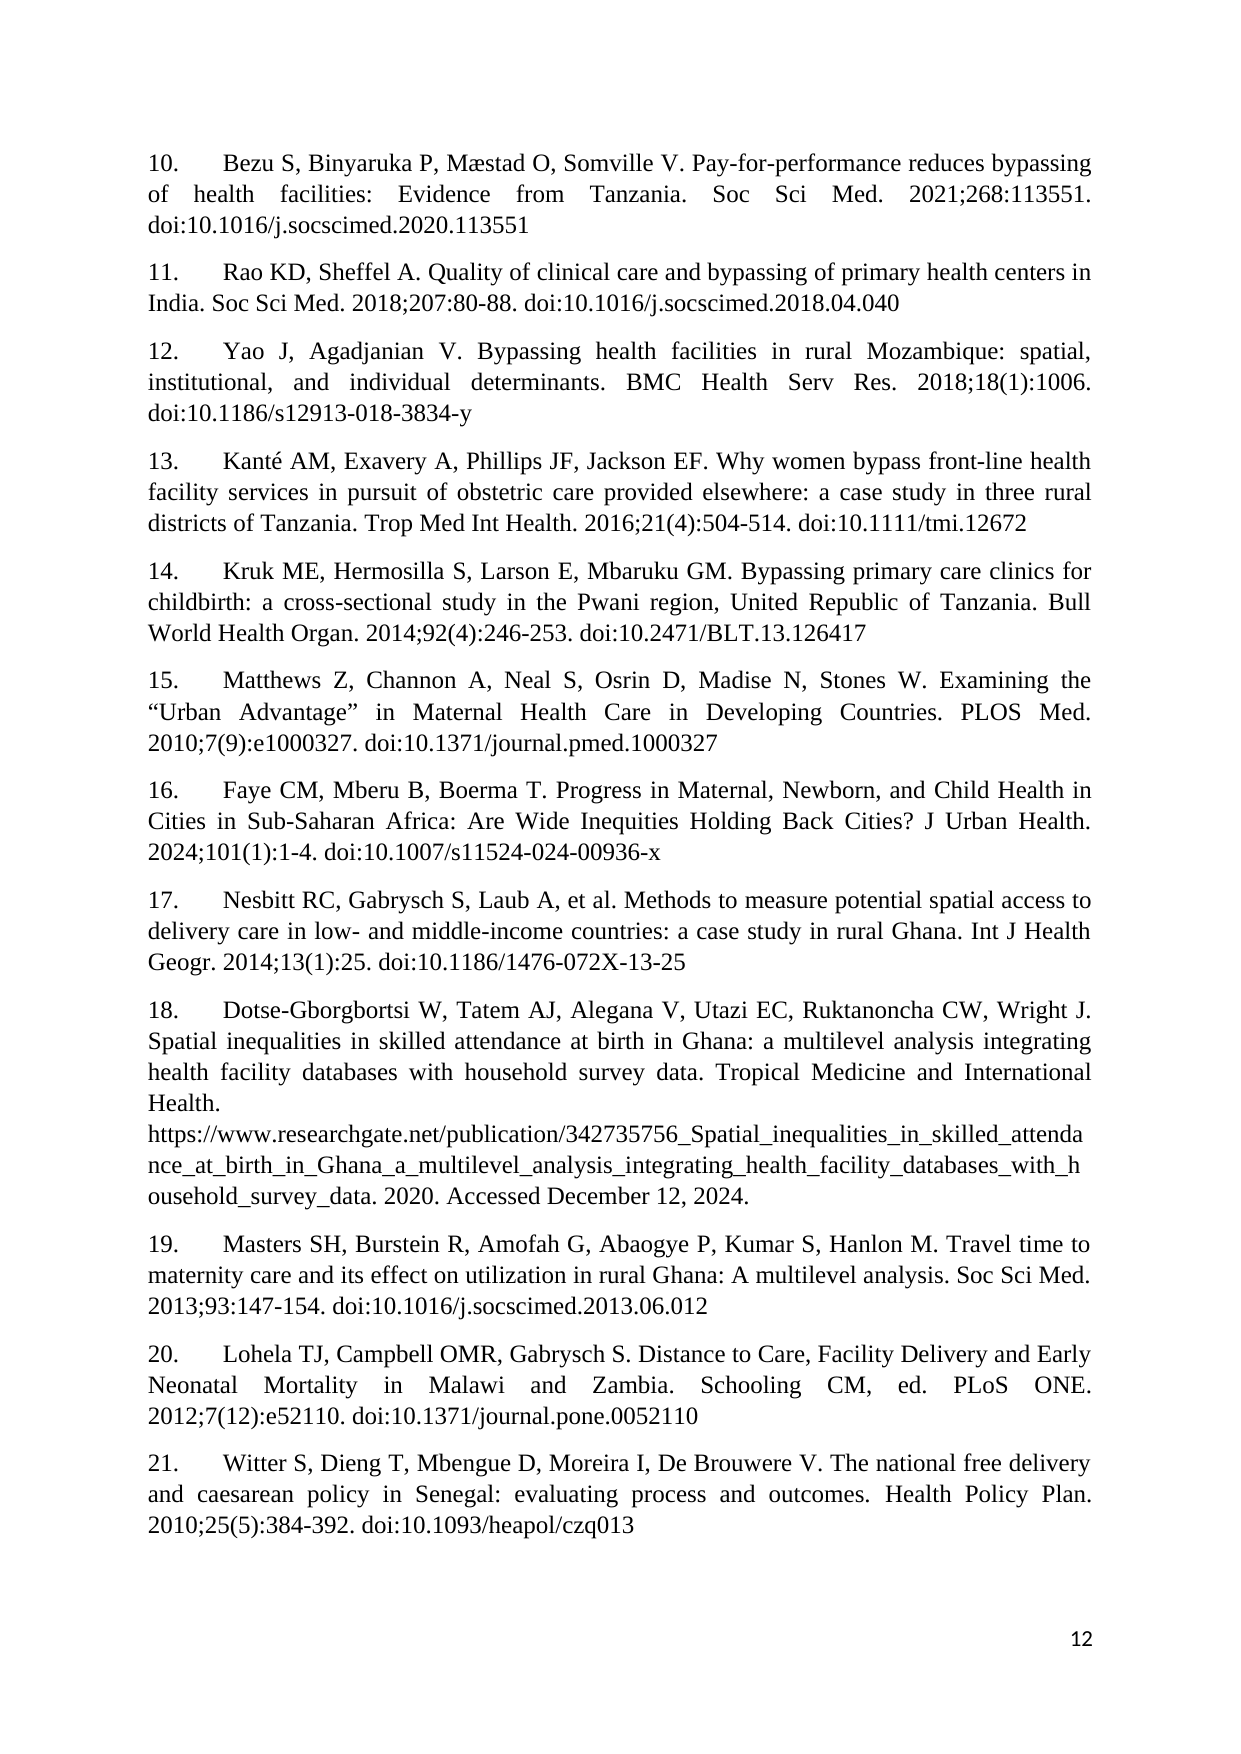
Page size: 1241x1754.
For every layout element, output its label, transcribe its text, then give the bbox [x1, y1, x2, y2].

text 11. Rao KD, Sheffel A. Quality of clinical care and bypassing of primary health centers in India. Soc Sci Med. 2018;207:80-88. doi:10.1016/j.socscimed.2018.04.040 [148, 257, 1093, 317]
text 10. Bezu S, Binyaruka P, Mæstad O, Somville V. Pay-for-performance reduces bypassing of health facilities: Evidence from Tanzania. Soc Sci Med. 2021;268:113551. doi:10.1016/j.socscimed.2020.113551 [148, 148, 1093, 238]
text 18. Dotse-Gborgbortsi W, Tatem AJ, Alegana V, Utazi EC, Ruktanoncha CW, Wright J. Spatial inequalities in skilled attendance at birth in Ghana: a multilevel analysis integrating health facility databases with household survey data. Tropical Medicine and International Health. https://www.researchgate.net/publication/342735756_Spatial_inequalities_in_skilled_attendance_at_birth_in_Ghana_a_multilevel_analysis_integrating_health_facility_databases_with_household_survey_data. 2020. Accessed December 12, 2024. [148, 995, 1093, 1210]
text 17. Nesbitt RC, Gabrysch S, Laub A, et al. Methods to measure potential spatial access to delivery care in low- and middle-income countries: a case study in rural Ghana. Int J Health Geogr. 2014;13(1):25. doi:10.1186/1476-072X-13-25 [148, 885, 1093, 976]
text 12. Yao J, Agadjanian V. Bypassing health facilities in rural Mozambique: spatial, institutional, and individual determinants. BMC Health Serv Res. 2018;18(1):1006. doi:10.1186/s12913-018-3834-y [148, 336, 1093, 427]
text 16. Faye CM, Mberu B, Boerma T. Progress in Maternal, Newborn, and Child Health in Cities in Sub-Saharan Africa: Are Wide Inequities Holding Back Cities? J Urban Health. 2024;101(1):1-4. doi:10.1007/s11524-024-00936-x [148, 775, 1093, 866]
text 13. Kanté AM, Exavery A, Phillips JF, Jackson EF. Why women bypass front-line health facility services in pursuit of obstetric care provided elsewhere: a case study in three rural districts of Tanzania. Trop Med Int Health. 2016;21(4):504-514. doi:10.1111/tmi.12672 [148, 446, 1093, 537]
text 14. Kruk ME, Hermosilla S, Larson E, Mbaruku GM. Bypassing primary care clinics for childbirth: a cross-sectional study in the Pwani region, United Republic of Tanzania. Bull World Health Organ. 2014;92(4):246-253. doi:10.2471/BLT.13.126417 [148, 556, 1093, 647]
text 15. Matthews Z, Channon A, Neal S, Osrin D, Madise N, Stones W. Examining the “Urban Advantage” in Maternal Health Care in Developing Countries. PLOS Med. 2010;7(9):e1000327. doi:10.1371/journal.pmed.1000327 [148, 666, 1093, 756]
text 19. Masters SH, Burstein R, Amofah G, Abaogye P, Kumar S, Hanlon M. Travel time to maternity care and its effect on utilization in rural Ghana: A multilevel analysis. Soc Sci Med. 2013;93:147-154. doi:10.1016/j.socscimed.2013.06.012 [148, 1229, 1093, 1320]
text 20. Lohela TJ, Campbell OMR, Gabrysch S. Distance to Care, Facility Delivery and Early Neonatal Mortality in Malawi and Zambia. Schooling CM, ed. PLoS ONE. 2012;7(12):e52110. doi:10.1371/journal.pone.0052110 [148, 1339, 1093, 1429]
text 21. Witter S, Dieng T, Mbengue D, Moreira I, De Brouwere V. The national free delivery and caesarean policy in Senegal: evaluating process and outcomes. Health Policy Plan. 2010;25(5):384-392. doi:10.1093/heapol/czq013 [148, 1448, 1093, 1539]
